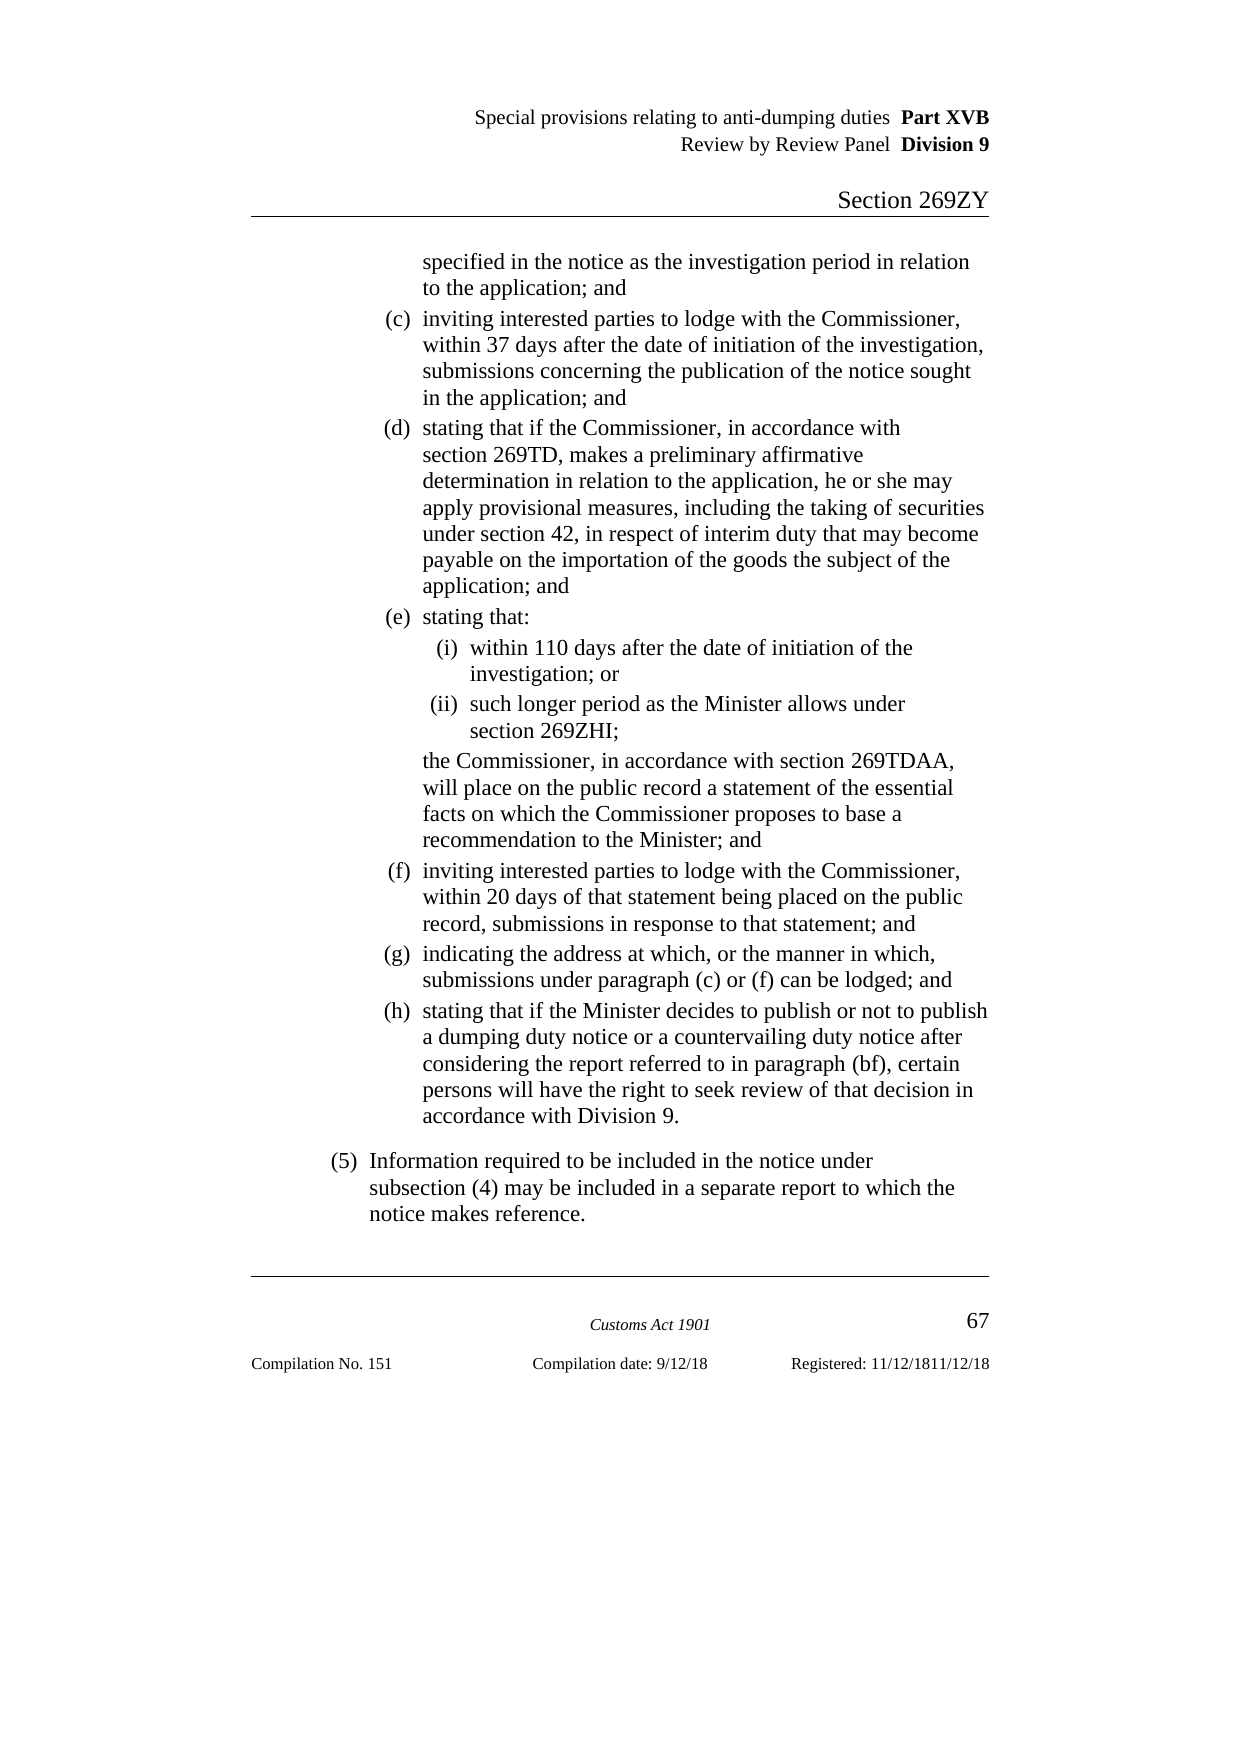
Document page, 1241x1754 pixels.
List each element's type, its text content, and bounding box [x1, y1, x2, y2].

text (e) stating that: [251, 603, 989, 629]
text (h) stating that if the Minister decides to publish or not to publish a dumping duty notice or a countervailing duty notice after considering the report referred to in paragraph (bf), certain persons will have the right to seek review of that decision in accordance with Division 9. [251, 997, 989, 1129]
text (g) indicating the address at which, or the manner in which, submissions under paragraph (c) or (f) can be lodged; and [251, 940, 989, 993]
text (c) inviting interested parties to lodge with the Commissioner, within 37 days after the date of initiation of the investigation, submissions concerning the publication of the notice sought in the application; and [251, 305, 989, 410]
text the Commissioner, in accordance with section 269TDAA, will place on the public record a statement of the essential facts on which the Commissioner proposes to base a recommendation to the Minister; and [251, 747, 989, 853]
text (f) inviting interested parties to lodge with the Commissioner, within 20 days of that statement being placed on the public record, submissions in response to that statement; and [251, 857, 989, 936]
text (5) Information required to be included in the notice under subsection (4) may be included in a separate report to which the notice makes reference. [251, 1148, 989, 1227]
text (d) stating that if the Commissioner, in accordance with section 269TD, makes a preliminary affirmative determination in relation to the application, he or she may apply provisional measures, including the taking of securities under section 42, in respect of interim duty that may become payable on the importation of the goods the subject of the application; and [251, 414, 989, 599]
text (i) within 110 days after the date of initiation of the investigation; or [251, 634, 989, 686]
text on the basis of the examination of exportations to of goods the subject of the application during a period specified in the notice as the investigation period in relation to the application; and [251, 248, 989, 301]
text (ii) such longer period as the Minister allows under section 269ZHI; [251, 691, 989, 743]
